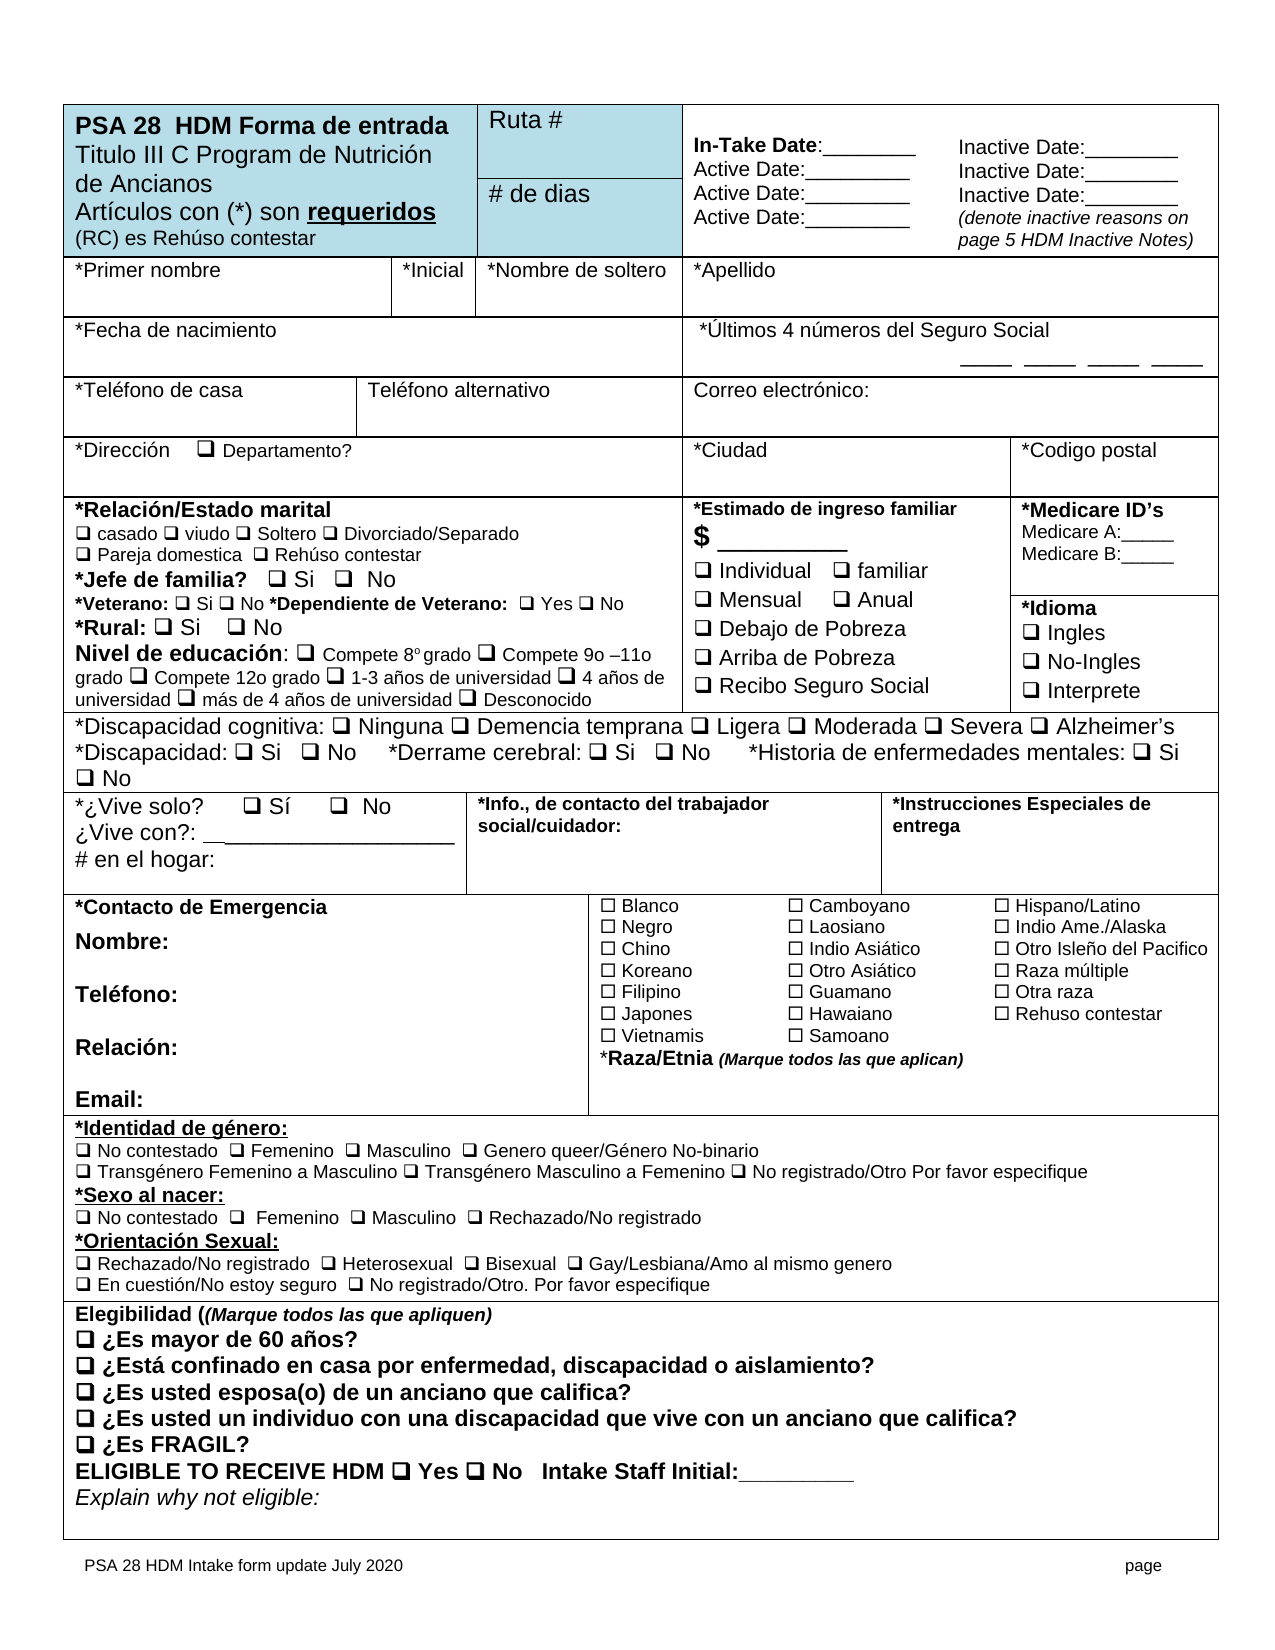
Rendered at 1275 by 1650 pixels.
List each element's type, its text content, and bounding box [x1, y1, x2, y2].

table_cell *¿Vive solo? Sí No ¿Vive con?: __________________ # en el hogar: [64, 793, 466, 893]
table_cell *Discapacidad cognitiva: Ninguna Demencia temprana Ligera Moderada Severa Alzheimer’s *Discapacidad: Si No *Derrame cerebral: Si No *Historia de enfermedades mentales: Si No [64, 713, 1218, 792]
table_cell Correo electrónico: [683, 378, 1218, 436]
table_cell *Medicare ID’s Medicare A:_____ Medicare B:_____ [1011, 498, 1218, 595]
table_cell *Info., de contacto del trabajador social/cuidador: [467, 793, 881, 893]
table_cell *Raza/Etnia (Marque todos las que aplican) [589, 895, 1218, 1114]
table_cell *Nombre de soltero [476, 258, 682, 316]
table_cell *Estimado de ingreso familiar $ ________ Individual familiar Mensual Anual Debajo de Pobreza Arriba de Pobreza Recibo Seguro Social [683, 498, 1010, 712]
table_cell *Últimos 4 números del Seguro Social ____ ____ ____ ____ [683, 318, 1218, 376]
table_cell Elegibilidad ((Marque todos las que apliquen) ¿Es mayor de 60 años? ¿Está confinado en casa por enfermedad, discapacidad o aislamiento? ¿Es usted esposa(o) de un anciano que califica? ¿Es usted un individuo con una discapacidad que vive con un anciano que califica? ¿Es FRAGIL? ELIGIBLE TO RECEIVE HDM Yes No Intake Staff Initial:_________ Explain why not eligible: [64, 1302, 1218, 1539]
table_cell *Apellido [683, 258, 1218, 316]
table_header PSA 28 HDM Forma de entrada Titulo III C Program de Nutrición de Ancianos Artículos con (*) son requeridos (RC) es Rehúso contestar [64, 105, 477, 256]
table_cell *Instrucciones Especiales de entrega [882, 793, 1218, 893]
table_cell *Idioma Ingles No-Ingles Interprete [1011, 596, 1218, 712]
table_cell *Codigo postal [1011, 438, 1218, 496]
table_cell Teléfono alternativo [357, 378, 682, 436]
table_cell *Teléfono de casa [64, 378, 356, 436]
table_cell *Dirección Departamento? [64, 438, 682, 496]
table_header Inactive Date:________ Inactive Date:________ Inactive Date:________ (denote inactive reasons on page 5 HDM Inactive Notes) [947, 105, 1218, 256]
table_cell *Identidad de género: No contestado Femenino Masculino Genero queer/Género No-binario Transgénero Femenino a Masculino Transgénero Masculino a Femenino No registrado/Otro Por favor especifique *Sexo al nacer: No contestado Femenino Masculino Rechazado/No registrado *Orientación Sexual: Rechazado/No registrado Heterosexual Bisexual Gay/Lesbiana/Amo al mismo genero En cuestión/No estoy seguro No registrado/Otro. Por favor especifique [64, 1116, 1218, 1301]
table_cell *Fecha de nacimiento [64, 318, 682, 376]
table_cell # de dias [478, 179, 682, 256]
table_cell *Inicial [392, 258, 475, 316]
table_cell *Relación/Estado marital casado viudo Soltero Divorciado/Separado Pareja domestica Rehúso contestar *Jefe de familia? Si No *Veterano: Si No *Dependiente de Veterano: Yes No *Rural: Si No Nivel de educación: Compete 8o grado Compete 9o –11o grado Compete 12o grado 1-3 años de universidad 4 años de universidad más de 4 años de universidad Desconocido [64, 498, 682, 712]
table_header Ruta # [478, 105, 682, 178]
table_header In-Take Date:________ Active Date:_________ Active Date:_________ Active Date:_________ [683, 105, 947, 256]
table_cell *Primer nombre [64, 258, 391, 316]
table_cell *Contacto de Emergencia Nombre: Teléfono: Relación: Email: [64, 895, 588, 1114]
table_cell *Ciudad [683, 438, 1010, 496]
